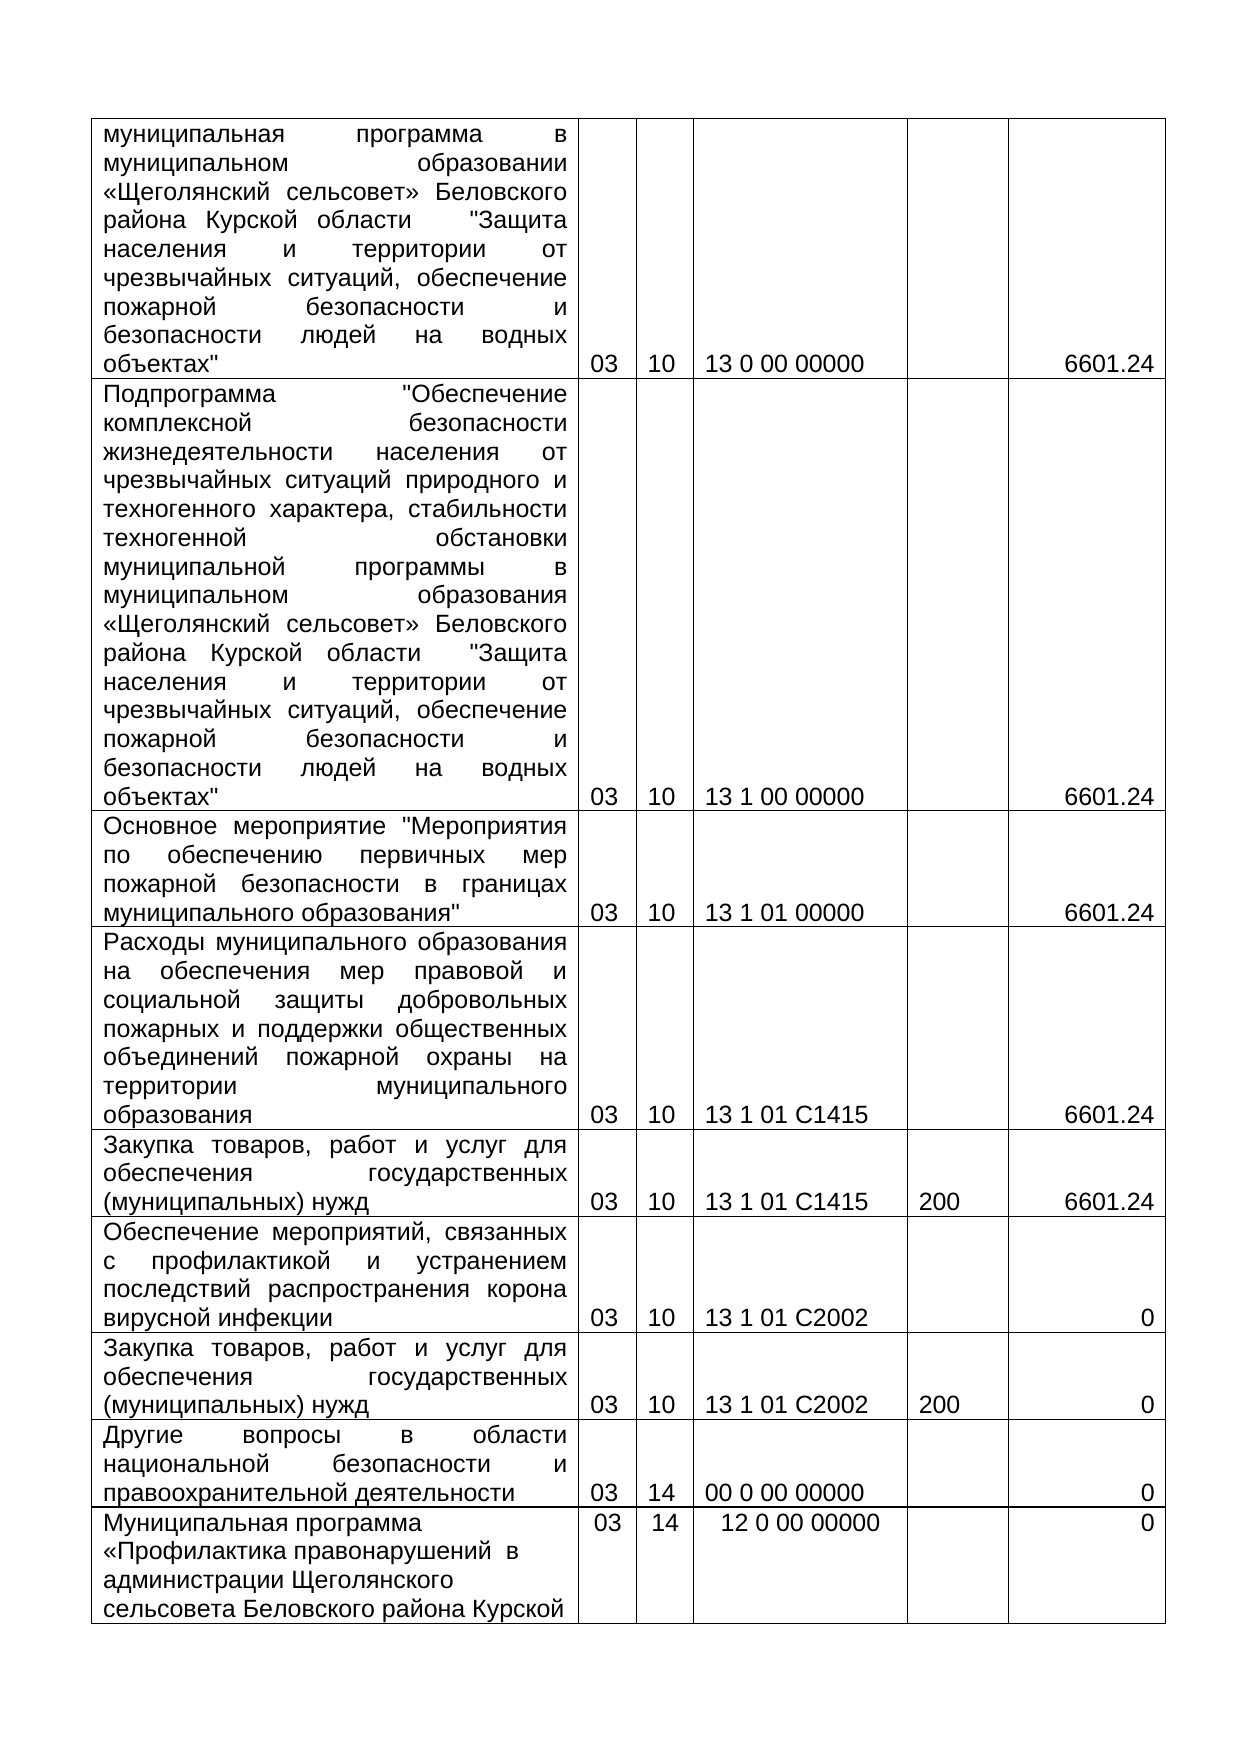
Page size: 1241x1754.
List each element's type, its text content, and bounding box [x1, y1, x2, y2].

table_cell Другие вопросы в области национальной безопасности и правоохранительной деятельности [92, 1420, 578, 1506]
table_cell 6601.24 [1009, 119, 1165, 378]
table_cell Обеспечение мероприятий, связанных с профилактикой и устранением последствий распространения корона вирусной инфекции [92, 1217, 578, 1332]
table_cell 12 0 00 00000 [694, 1508, 907, 1622]
table_cell 13 1 01 С1415 [694, 927, 907, 1128]
table_cell [908, 1420, 1008, 1506]
table_cell 03 [579, 927, 636, 1128]
table_cell 10 [637, 379, 693, 810]
table_cell 13 1 01 С1415 [694, 1130, 907, 1216]
table_cell Закупка товаров, работ и услуг для обеспечения государственных (муниципальных) нужд [92, 1130, 578, 1216]
table_cell [908, 379, 1008, 810]
table_cell 0 [1009, 1333, 1165, 1419]
table_cell 6601.24 [1009, 1130, 1165, 1216]
table_cell 200 [908, 1333, 1008, 1419]
table_cell [908, 811, 1008, 926]
table_cell 10 [637, 927, 693, 1128]
table_cell [908, 119, 1008, 378]
table_cell Расходы муниципального образования на обеспечения мер правовой и социальной защиты добровольных пожарных и поддержки общественных объединений пожарной охраны на территории муниципального образования [92, 927, 578, 1128]
table_cell 10 [637, 1333, 693, 1419]
table_cell 6601.24 [1009, 927, 1165, 1128]
table_cell 03 [579, 1130, 636, 1216]
table_cell 03 [579, 1420, 636, 1506]
table_cell [908, 927, 1008, 1128]
table_cell 00 0 00 00000 [694, 1420, 907, 1506]
table_cell 13 1 01 С2002 [694, 1333, 907, 1419]
table_cell 10 [637, 119, 693, 378]
table_cell 200 [908, 1130, 1008, 1216]
table_cell [908, 1508, 1008, 1622]
table_cell 0 [1009, 1508, 1165, 1622]
table_cell 03 [579, 379, 636, 810]
table_cell 03 [579, 1508, 636, 1622]
table_cell 14 [637, 1420, 693, 1506]
table_cell 03 [579, 119, 636, 378]
table_cell 13 1 01 С2002 [694, 1217, 907, 1332]
table_cell 10 [637, 811, 693, 926]
table_cell 0 [1009, 1217, 1165, 1332]
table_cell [92, 1508, 578, 1622]
table_cell 10 [637, 1130, 693, 1216]
table_cell Закупка товаров, работ и услуг для обеспечения государственных (муниципальных) нужд [92, 1333, 578, 1419]
table_cell Основное мероприятие "Мероприятия по обеспечению первичных мер пожарной безопасности в границах муниципального образования" [92, 811, 578, 926]
table_cell 6601.24 [1009, 811, 1165, 926]
table_cell 03 [579, 1333, 636, 1419]
table_cell [908, 1217, 1008, 1332]
table_cell 03 [579, 1217, 636, 1332]
table_cell 13 1 01 00000 [694, 811, 907, 926]
table_cell Подпрограмма "Обеспечение комплексной безопасности жизнедеятельности населения от чрезвычайных ситуаций природного и техногенного характера, стабильности техногенной обстановки муниципальной программы в муниципальном образования «Щеголянский сельсовет» Беловского района Курской области "Защита населения и территории от чрезвычайных ситуаций, обеспечение пожарной безопасности и безопасности людей на водных объектах" [92, 379, 578, 810]
table_cell 03 [579, 811, 636, 926]
table_cell 0 [1009, 1420, 1165, 1506]
table_cell 13 1 00 00000 [694, 379, 907, 810]
table_cell муниципальная программа в муниципальном образовании «Щеголянский сельсовет» Беловского района Курской области "Защита населения и территории от чрезвычайных ситуаций, обеспечение пожарной безопасности и безопасности людей на водных объектах" [92, 119, 578, 378]
table_cell 10 [637, 1217, 693, 1332]
table_cell 6601.24 [1009, 379, 1165, 810]
table_cell 13 0 00 00000 [694, 119, 907, 378]
table_cell 14 [637, 1508, 693, 1622]
